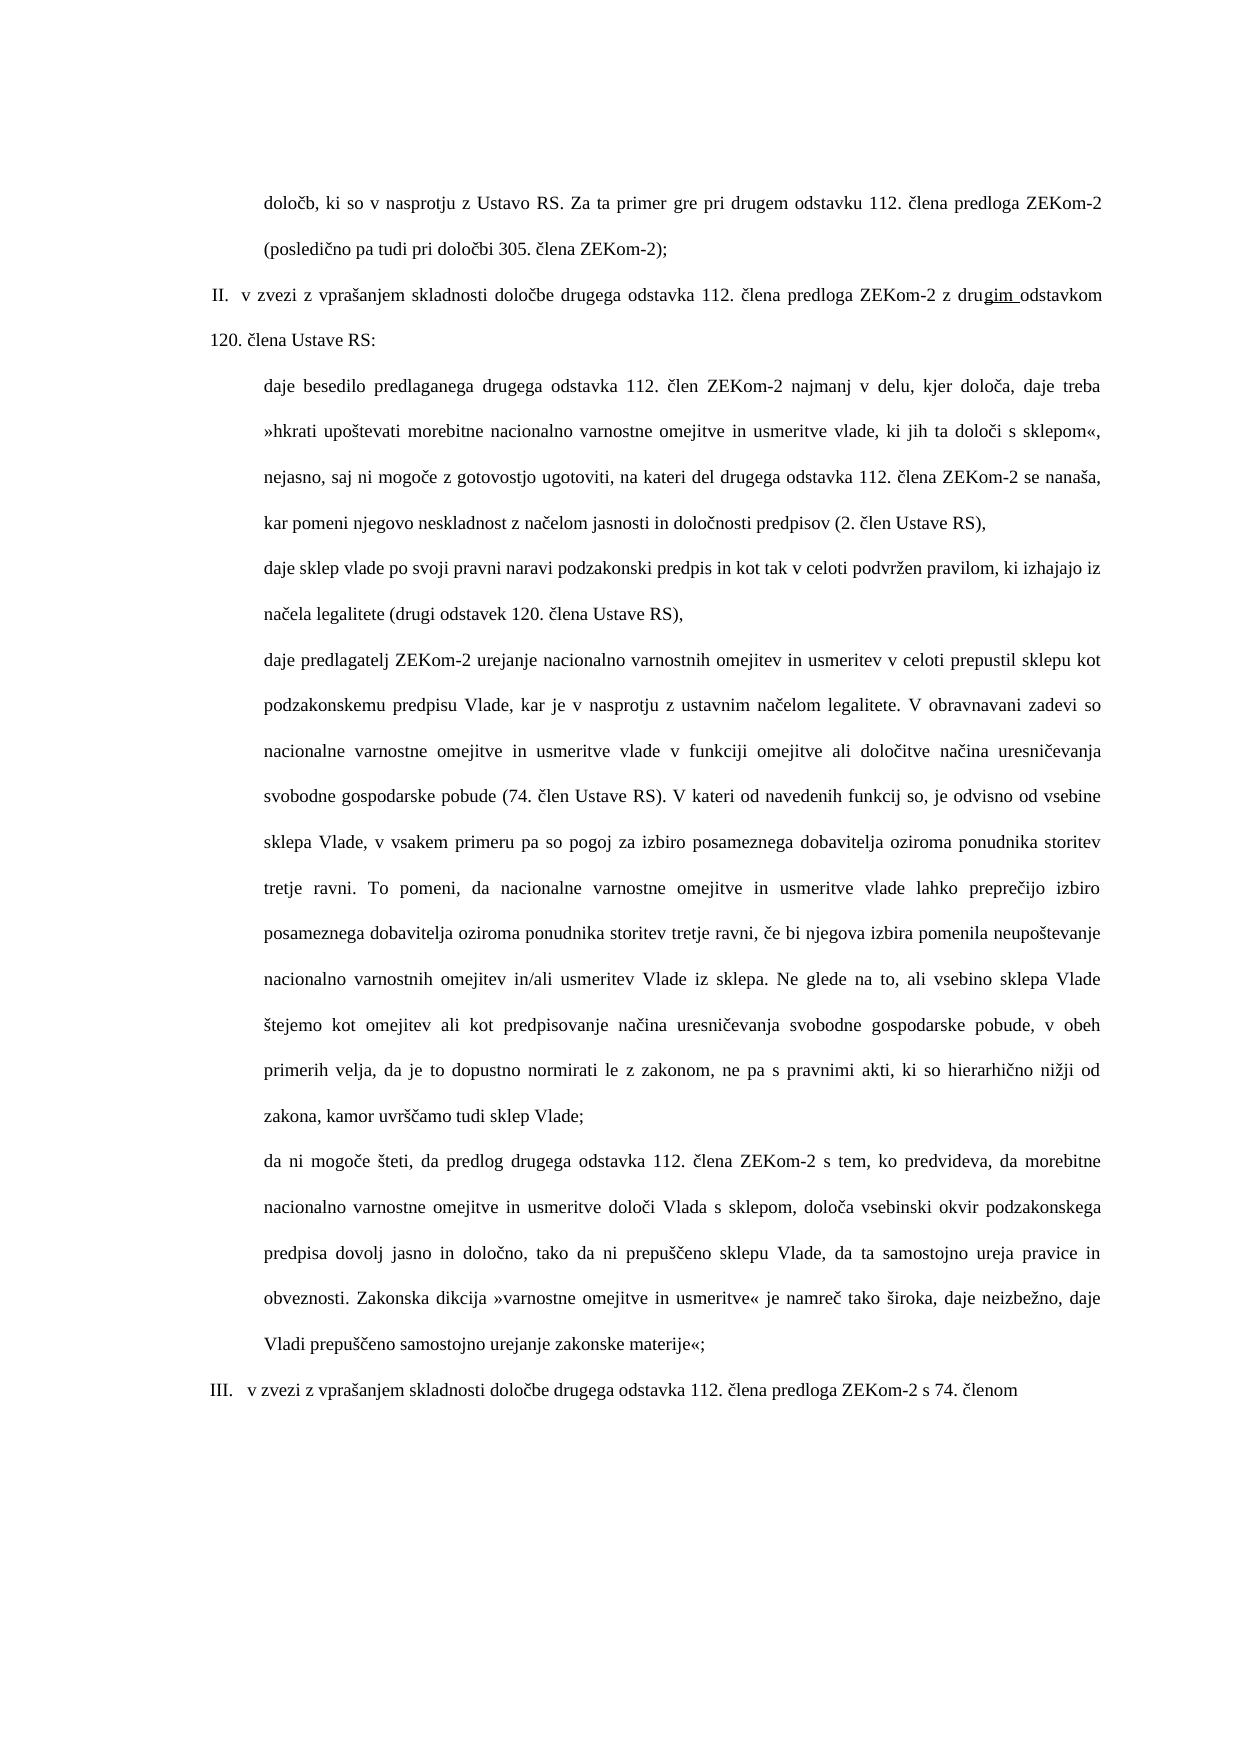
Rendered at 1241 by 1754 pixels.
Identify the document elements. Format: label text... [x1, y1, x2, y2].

text da ni mogoče šteti, da predlog drugega odstavka 112. člena ZEKom-2 s tem, ko predvideva, da morebitne nacionalno varnostne omejitve in usmeritve določi Vlada s sklepom, določa vsebinski okvir podzakonskega predpisa dovolj jasno in določno, tako da ni prepuščeno sklepu Vlade, da ta samostojno ureja pravice in obveznosti. Zakonska dikcija »varnostne omejitve in usmeritve« je namreč tako široka, daje neizbežno, daje Vladi prepuščeno samostojno urejanje zakonske materije«; [264, 1150, 1102, 1354]
text daje predlagatelj ZEKom-2 urejanje nacionalno varnostnih omejitev in usmeritev v celoti prepustil sklepu kot podzakonskemu predpisu Vlade, kar je v nasprotju z ustavnim načelom legalitete. V obravnavani zadevi so nacionalne varnostne omejitve in usmeritve vlade v funkciji omejitve ali določitve načina uresničevanja svobodne gospodarske pobude (74. člen Ustave RS). V kateri od navedenih funkcij so, je odvisno od vsebine sklepa Vlade, v vsakem primeru pa so pogoj za izbiro posameznega dobavitelja oziroma ponudnika storitev tretje ravni. To pomeni, da nacionalne varnostne omejitve in usmeritve vlade lahko preprečijo izbiro posameznega dobavitelja oziroma ponudnika storitev tretje ravni, če bi njegova izbira pomenila neupoštevanje nacionalno varnostnih omejitev in/ali usmeritev Vlade iz sklepa. Ne glede na to, ali vsebino sklepa Vlade štejemo kot omejitev ali kot predpisovanje načina uresničevanja svobodne gospodarske pobude, v obeh primerih velja, da je to dopustno normirati le z zakonom, ne pa s pravnimi akti, ki so hierarhično nižji od zakona, kamor uvrščamo tudi sklep Vlade; [264, 648, 1102, 1126]
list v zvezi z vprašanjem skladnosti določbe drugega odstavka 112. člena predloga ZEKom-2 s 74. členom [141, 1378, 1102, 1400]
text določb, ki so v nasprotju z Ustavo RS. Za ta primer gre pri drugem odstavku 112. člena predloga ZEKom-2 (posledično pa tudi pri določbi 305. člena ZEKom-2); [264, 192, 1102, 259]
text daje sklep vlade po svoji pravni naravi podzakonski predpis in kot tak v celoti podvržen pravilom, ki izhajajo iz načela legalitete (drugi odstavek 120. člena Ustave RS), [264, 557, 1102, 624]
text daje besedilo predlaganega drugega odstavka 112. člen ZEKom-2 najmanj v delu, kjer določa, daje treba »hkrati upoštevati morebitne nacionalno varnostne omejitve in usmeritve vlade, ki jih ta določi s sklepom«, nejasno, saj ni mogoče z gotovostjo ugotoviti, na kateri del drugega odstavka 112. člena ZEKom-2 se nanaša, kar pomeni njegovo neskladnost z načelom jasnosti in določnosti predpisov (2. člen Ustave RS), [264, 375, 1102, 533]
list v zvezi z vprašanjem skladnosti določbe drugega odstavka 112. člena predloga ZEKom-2 z drugim odstavkom 120. člena Ustave RS: [209, 283, 1102, 351]
